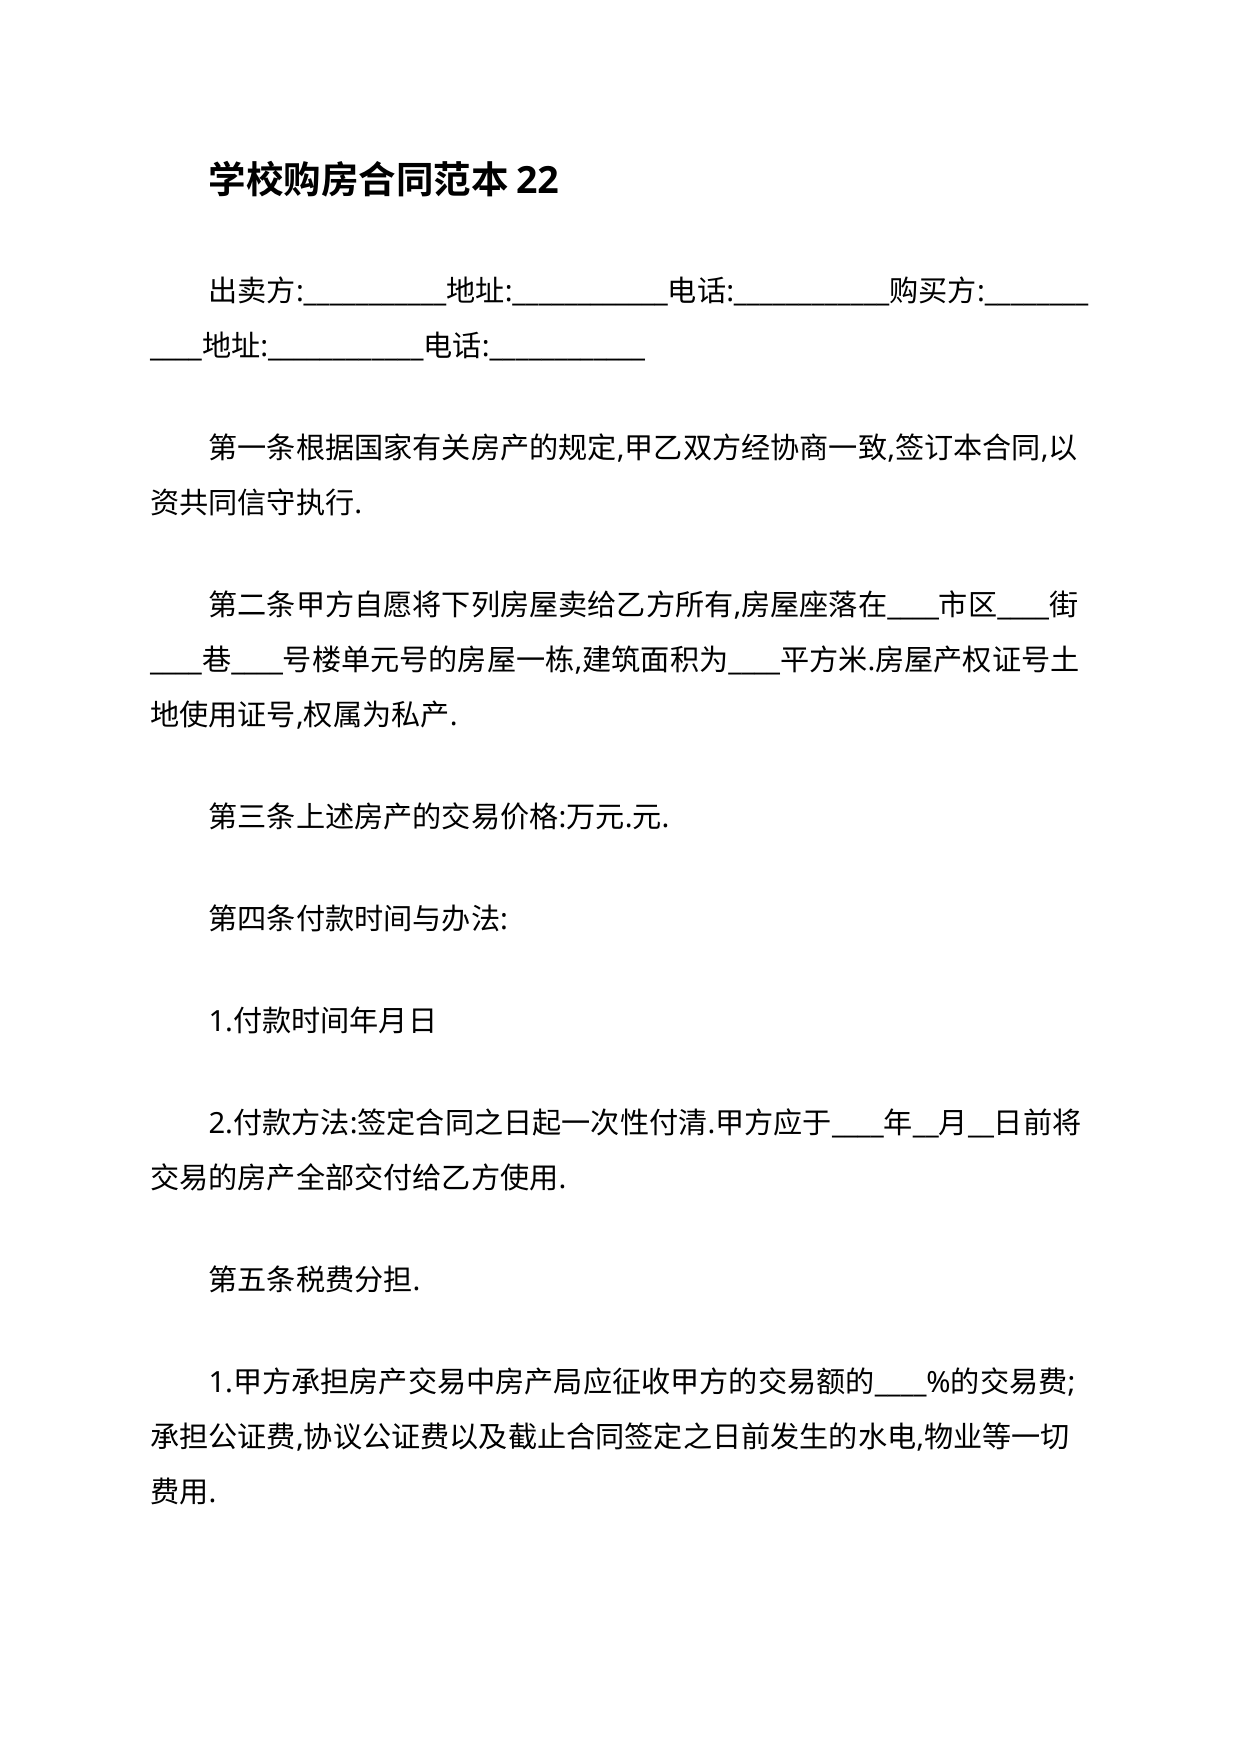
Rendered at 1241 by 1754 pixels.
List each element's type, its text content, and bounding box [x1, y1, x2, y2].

text 1.甲方承担房产交易中房产局应征收甲方的交易额的____%的交易费;承担公证费,协议公证费以及截止合同签定之日前发生的水电,物业等一切费用. [150, 1358, 1090, 1511]
text 第二条甲方自愿将下列房屋卖给乙方所有,房屋座落在____市区____街____巷____号楼单元号的房屋一栋,建筑面积为____平方米.房屋产权证号土地使用证号,权属为私产. [150, 582, 1090, 734]
text 出卖方:___________地址:____________电话:____________购买方:____________地址:____________电话:____________ [150, 268, 1090, 365]
text 第五条税费分担. [150, 1256, 1090, 1299]
text 第三条上述房产的交易价格:万元.元. [150, 793, 1090, 836]
text 2.付款方法:签定合同之日起一次性付清.甲方应于____年__月__日前将交易的房产全部交付给乙方使用. [150, 1099, 1090, 1197]
text 学校购房合同范本22 [150, 150, 1090, 204]
text 1.付款时间年月日 [150, 997, 1090, 1040]
text 第四条付款时间与办法: [150, 896, 1090, 938]
text 第一条根据国家有关房产的规定,甲乙双方经协商一致,签订本合同,以资共同信守执行. [150, 424, 1090, 522]
